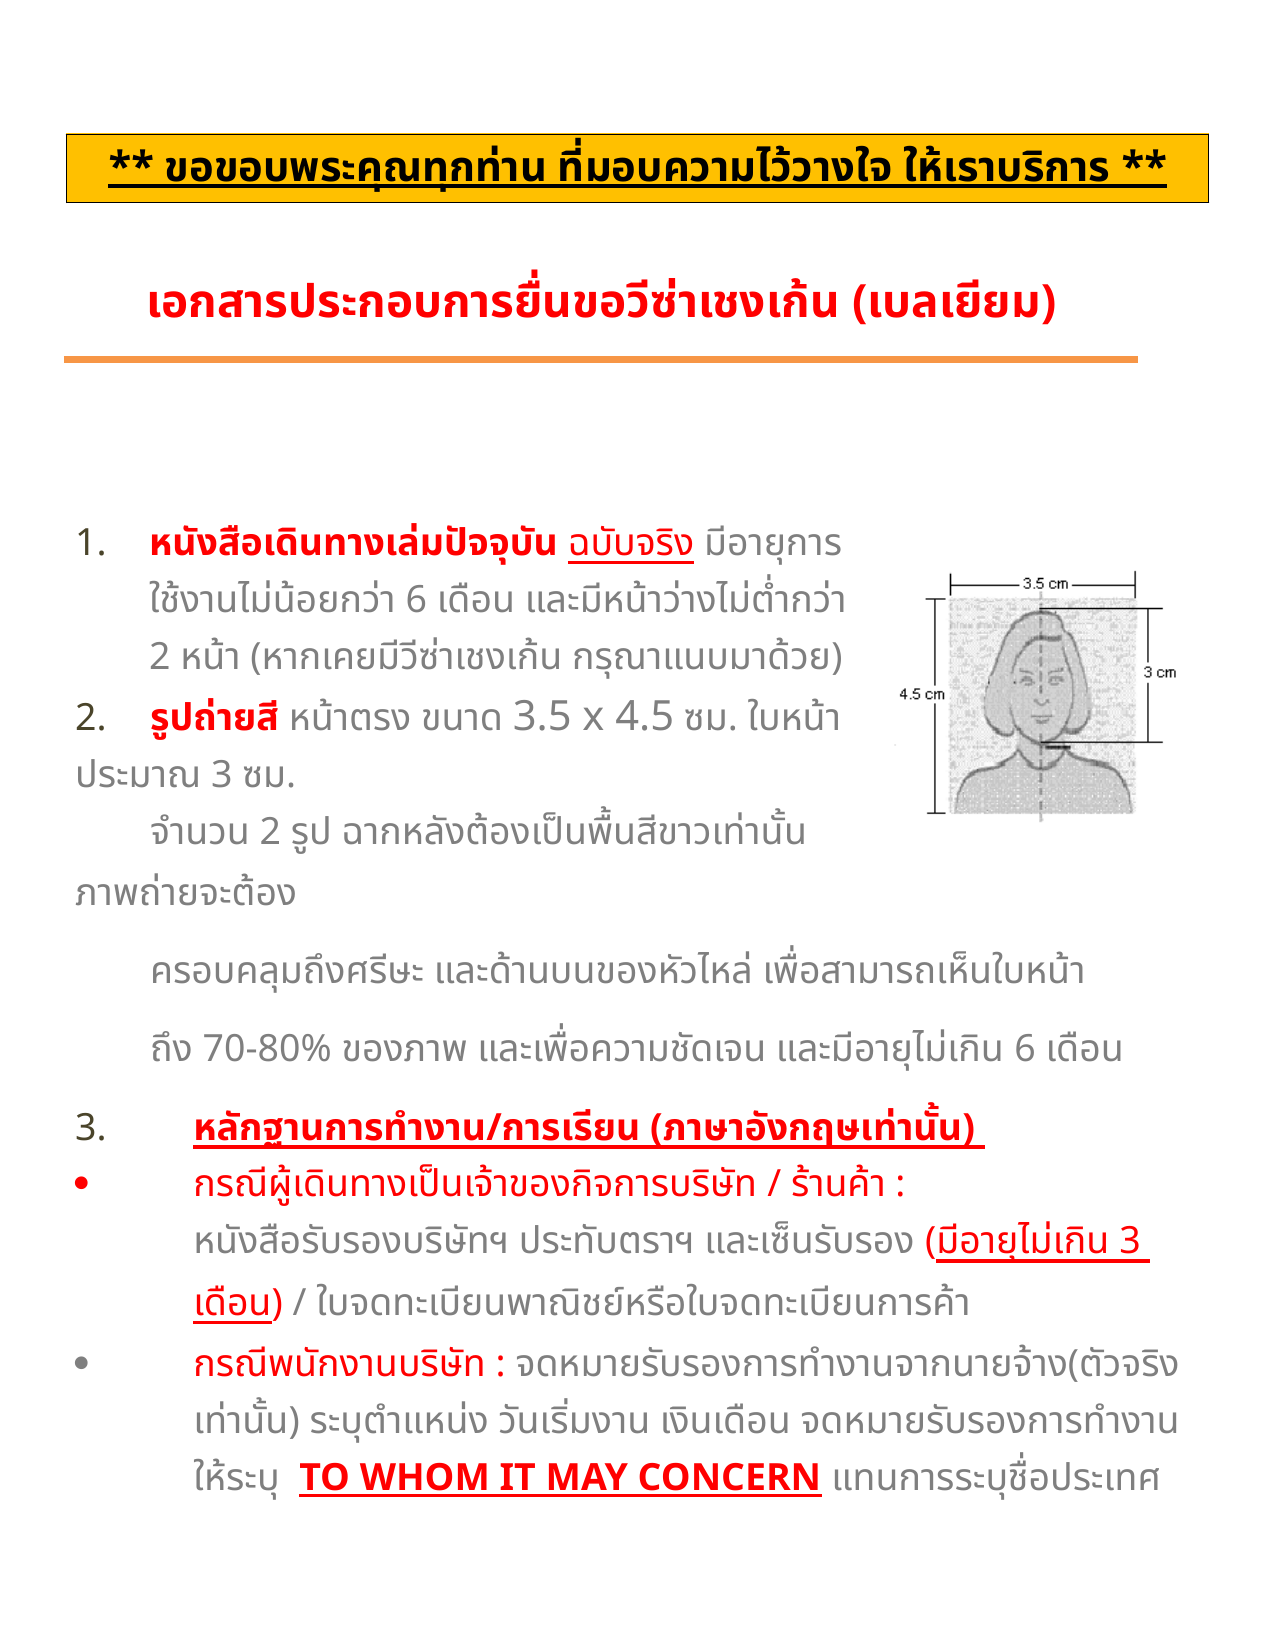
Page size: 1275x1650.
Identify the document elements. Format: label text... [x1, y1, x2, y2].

table_header เอกสารประกอบการยื่นขอวีซ่าเชงเก้น (เบลเยียม) [64, 268, 1138, 356]
text ** ขอขอบพระคุณทุกท่าน ที่มอบความไว้วางใจ ให้เราบริการ ** [67, 135, 1208, 202]
text จำนวน 2 รูป ฉากหลังต้องเป็นพื้นสีขาวเท่านั้น ภาพถ่ายจะต้อง [75, 804, 1200, 923]
list หนังสือเดินทางเล่มปัจจุบัน ฉบับจริง มีอายุการใช้งานไม่น้อยกว่า 6 เดือน และมีหน้าว่างไม่ต่ำกว่า 2 หน้า (หากเคยมีวีซ่าเชงเก้น กรุณาแนบมาด้วย) [75, 515, 1200, 686]
text ครอบคลุมถึงศรีษะ และด้านบนของหัวไหล่ เพื่อสามารถเห็นใบหน้า [75, 944, 1200, 1001]
text ถึง 70-80% ของภาพ และเพื่อความชัดเจน และมีอายุไม่เกิน 6 เดือน [75, 1022, 1200, 1079]
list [75, 1337, 1200, 1508]
picture [879, 563, 1200, 825]
list หลักฐานการทำงาน/การเรียน (ภาษาอังกฤษเท่านั้น) [75, 1100, 1200, 1157]
list กรณีผู้เดินทางเป็นเจ้าของกิจการบริษัท / ร้านค้า : [75, 1157, 1200, 1214]
list รูปถ่ายสี หน้าตรง ขนาด 3.5 x 4.5 ซม. ใบหน้าประมาณ 3 ซม. [75, 686, 879, 804]
text หนังสือรับรองบริษัทฯ ประทับตราฯ และเซ็นรับรอง (มีอายุไม่เกิน 3 เดือน) / ใบจดทะเบียนพาณิชย์หรือใบจดทะเบียนการค้า [193, 1214, 1200, 1332]
